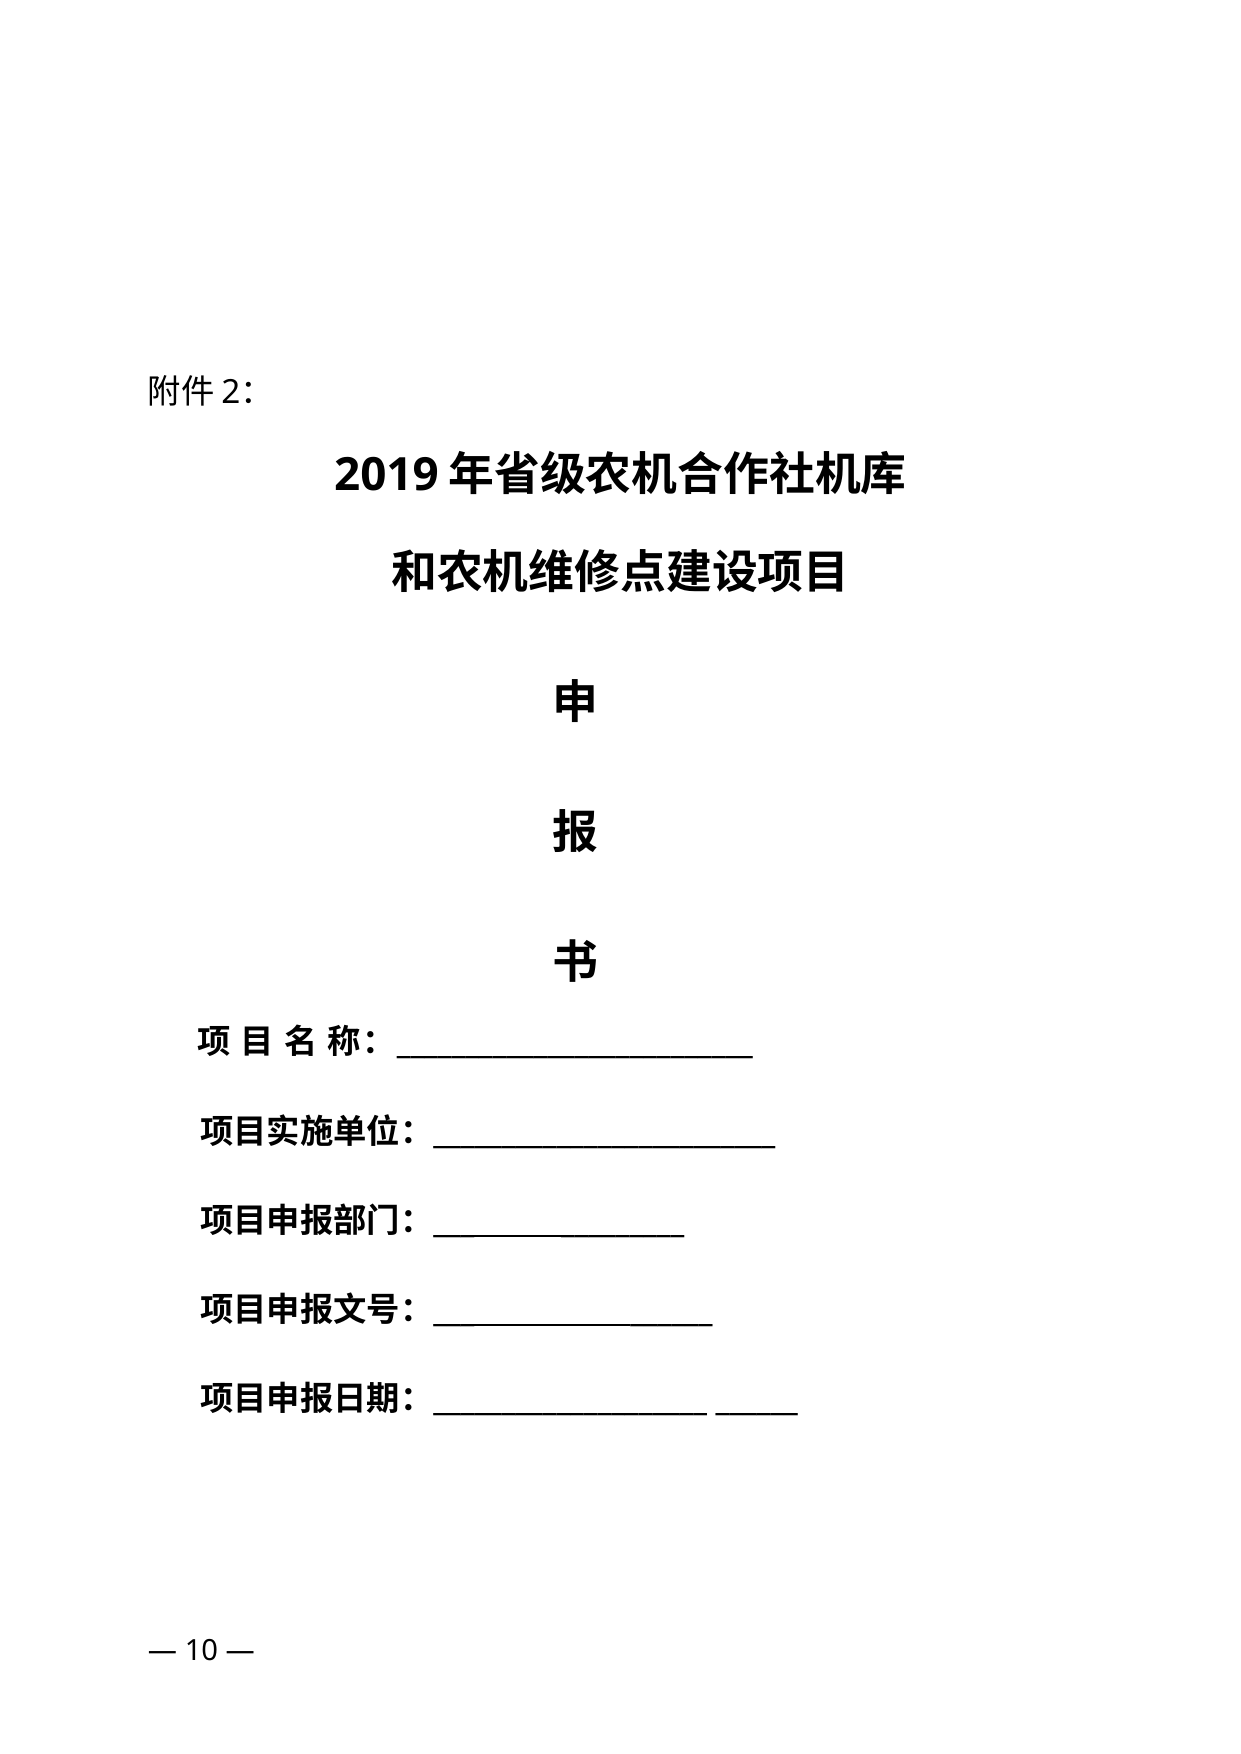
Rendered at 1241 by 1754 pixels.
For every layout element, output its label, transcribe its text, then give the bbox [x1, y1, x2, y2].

text 项目申报日期：____________________ ______ [148, 1364, 1092, 1429]
text 申 [148, 649, 1092, 747]
text 附件2： [148, 357, 1092, 422]
text 项目申报部门：___ _________ [148, 1185, 1092, 1250]
text 项 目 名 称：__________________________ [148, 1007, 1092, 1072]
text 报 [148, 779, 1092, 877]
text 项目实施单位：_________________________ [148, 1096, 1092, 1161]
text 书 [148, 909, 1092, 1007]
text 项目申报文号：___ ______ [148, 1274, 1092, 1339]
text 和农机维修点建设项目 [148, 519, 1092, 617]
text 2019年省级农机合作社机库 [148, 422, 1092, 519]
